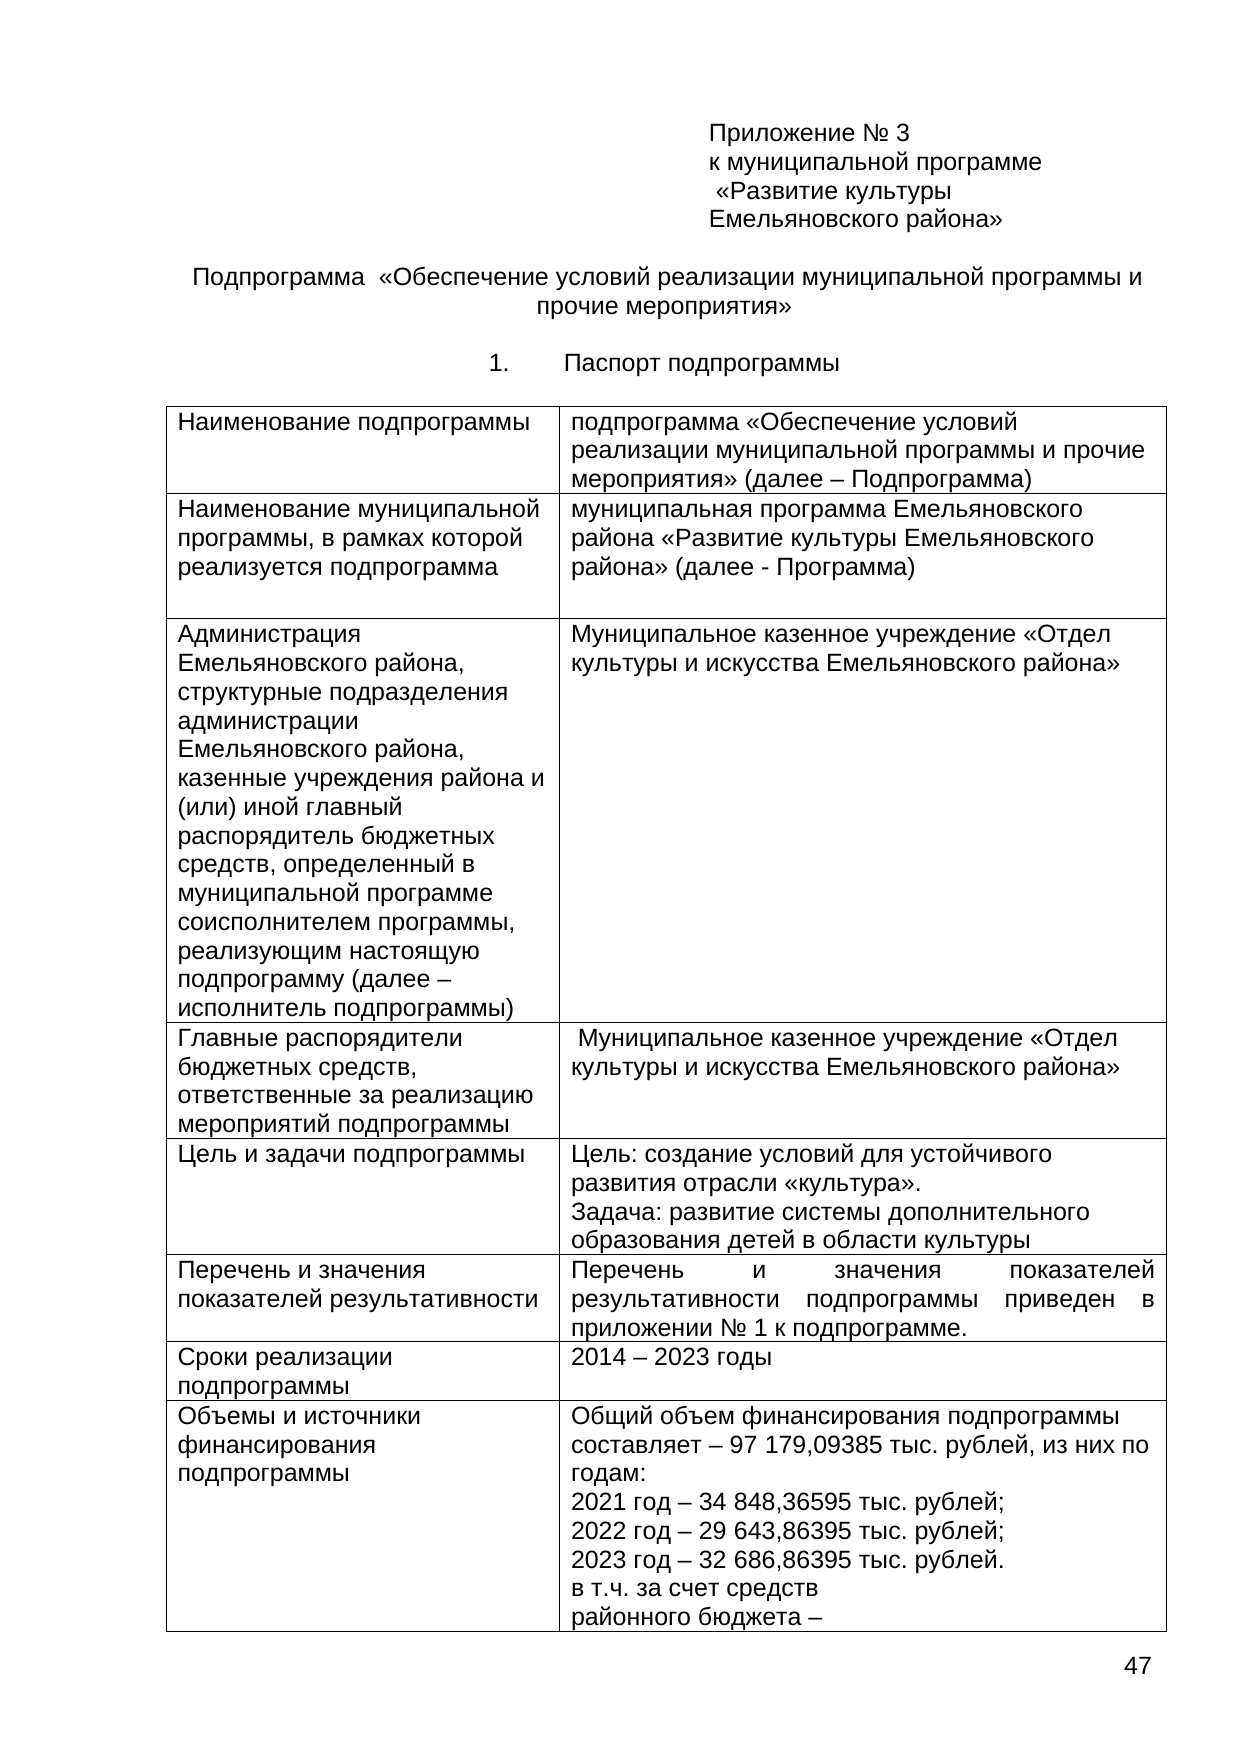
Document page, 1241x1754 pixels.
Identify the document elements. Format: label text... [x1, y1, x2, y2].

table_header Наименование подпрограммы [167, 407, 559, 493]
table_cell Администрация Емельяновского района, структурные подразделения администрации Емельяновского района, казенные учреждения района и (или) иной главный распорядитель бюджетных средств, определенный в муниципальной программе соисполнителем программы, реализующим настоящую подпрограмму (далее – исполнитель подпрограммы) [167, 619, 559, 1022]
title Паспорт подпрограммы [177, 348, 1152, 377]
table_cell Муниципальное казенное учреждение «Отдел культуры и искусства Емельяновского района» [560, 619, 1166, 1022]
table_cell Муниципальное казенное учреждение «Отдел культуры и искусства Емельяновского района» [560, 1023, 1166, 1138]
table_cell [167, 1401, 559, 1631]
table_cell Цель и задачи подпрограммы [167, 1139, 559, 1254]
table_cell Перечень и значения показателей результативности [167, 1255, 559, 1341]
table_cell Сроки реализации подпрограммы [167, 1342, 559, 1400]
table_cell муниципальная программа Емельяновского района «Развитие культуры Емельяновского района» (далее - Программа) [560, 494, 1166, 618]
title Подпрограмма «Обеспечение условий реализации муниципальной программы и прочие мероприятия» [177, 262, 1152, 319]
table_cell Главные распорядители бюджетных средств, ответственные за реализацию мероприятий подпрограммы [167, 1023, 559, 1138]
table_header подпрограмма «Обеспечение условий реализации муниципальной программы и прочие мероприятия» (далее – Подпрограмма) [560, 407, 1166, 493]
table_cell Цель: создание условий для устойчивого развития отрасли «культура». Задача: развитие системы дополнительного образования детей в области культуры [560, 1139, 1166, 1254]
text Приложение № 3 [709, 118, 1152, 147]
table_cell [560, 1401, 1166, 1631]
table_cell 2014 – 2023 годы [560, 1342, 1166, 1400]
table_cell Наименование муниципальной программы, в рамках которой реализуется подпрограмма [167, 494, 559, 618]
text «Развитие культуры Емельяновского района» [709, 176, 1152, 233]
table_cell Перечень и значения показателей результативности подпрограммы приведен в приложении № 1 к подпрограмме. [560, 1255, 1166, 1341]
text к муниципальной программе [709, 147, 1152, 176]
